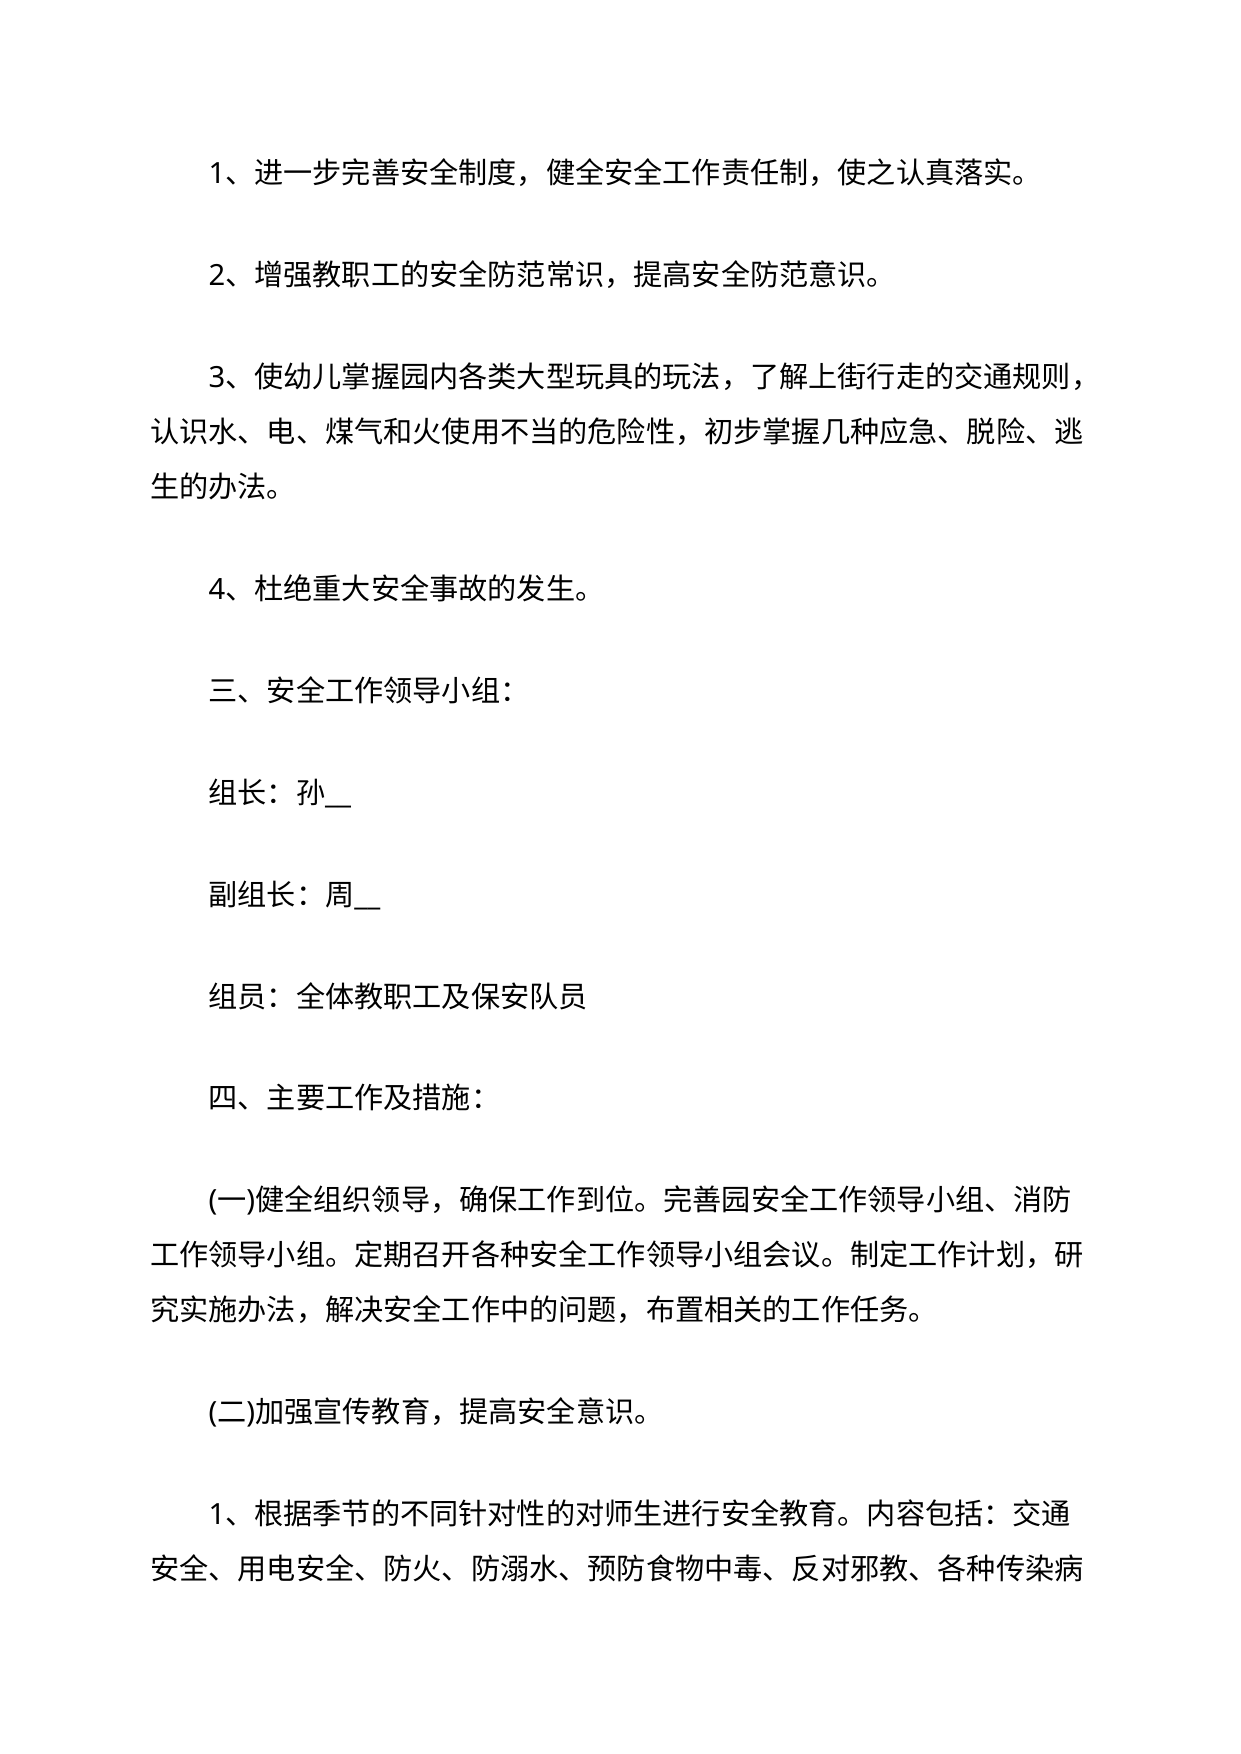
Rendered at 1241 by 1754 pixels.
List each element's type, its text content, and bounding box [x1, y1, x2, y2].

text 4、杜绝重大安全事故的发生。 [150, 566, 1090, 608]
text (一)健全组织领导，确保工作到位。完善园安全工作领导小组、消防工作领导小组。定期召开各种安全工作领导小组会议。制定工作计划，研究实施办法，解决安全工作中的问题，布置相关的工作任务。 [150, 1177, 1090, 1329]
text 四、主要工作及措施： [150, 1075, 1090, 1117]
text 组员：全体教职工及保安队员 [150, 973, 1090, 1016]
text 3、使幼儿掌握园内各类大型玩具的玩法，了解上街行走的交通规则，认识水、电、煤气和火使用不当的危险性，初步掌握几种应急、脱险、逃生的办法。 [150, 354, 1090, 506]
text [150, 1491, 1090, 1588]
text 副组长：周__ [150, 871, 1090, 914]
text 1、进一步完善安全制度，健全安全工作责任制，使之认真落实。 [150, 150, 1090, 192]
text (二)加强宣传教育，提高安全意识。 [150, 1388, 1090, 1431]
text 三、安全工作领导小组： [150, 668, 1090, 710]
text 2、增强教职工的安全防范常识，提高安全防范意识。 [150, 252, 1090, 294]
text 组长：孙__ [150, 769, 1090, 812]
